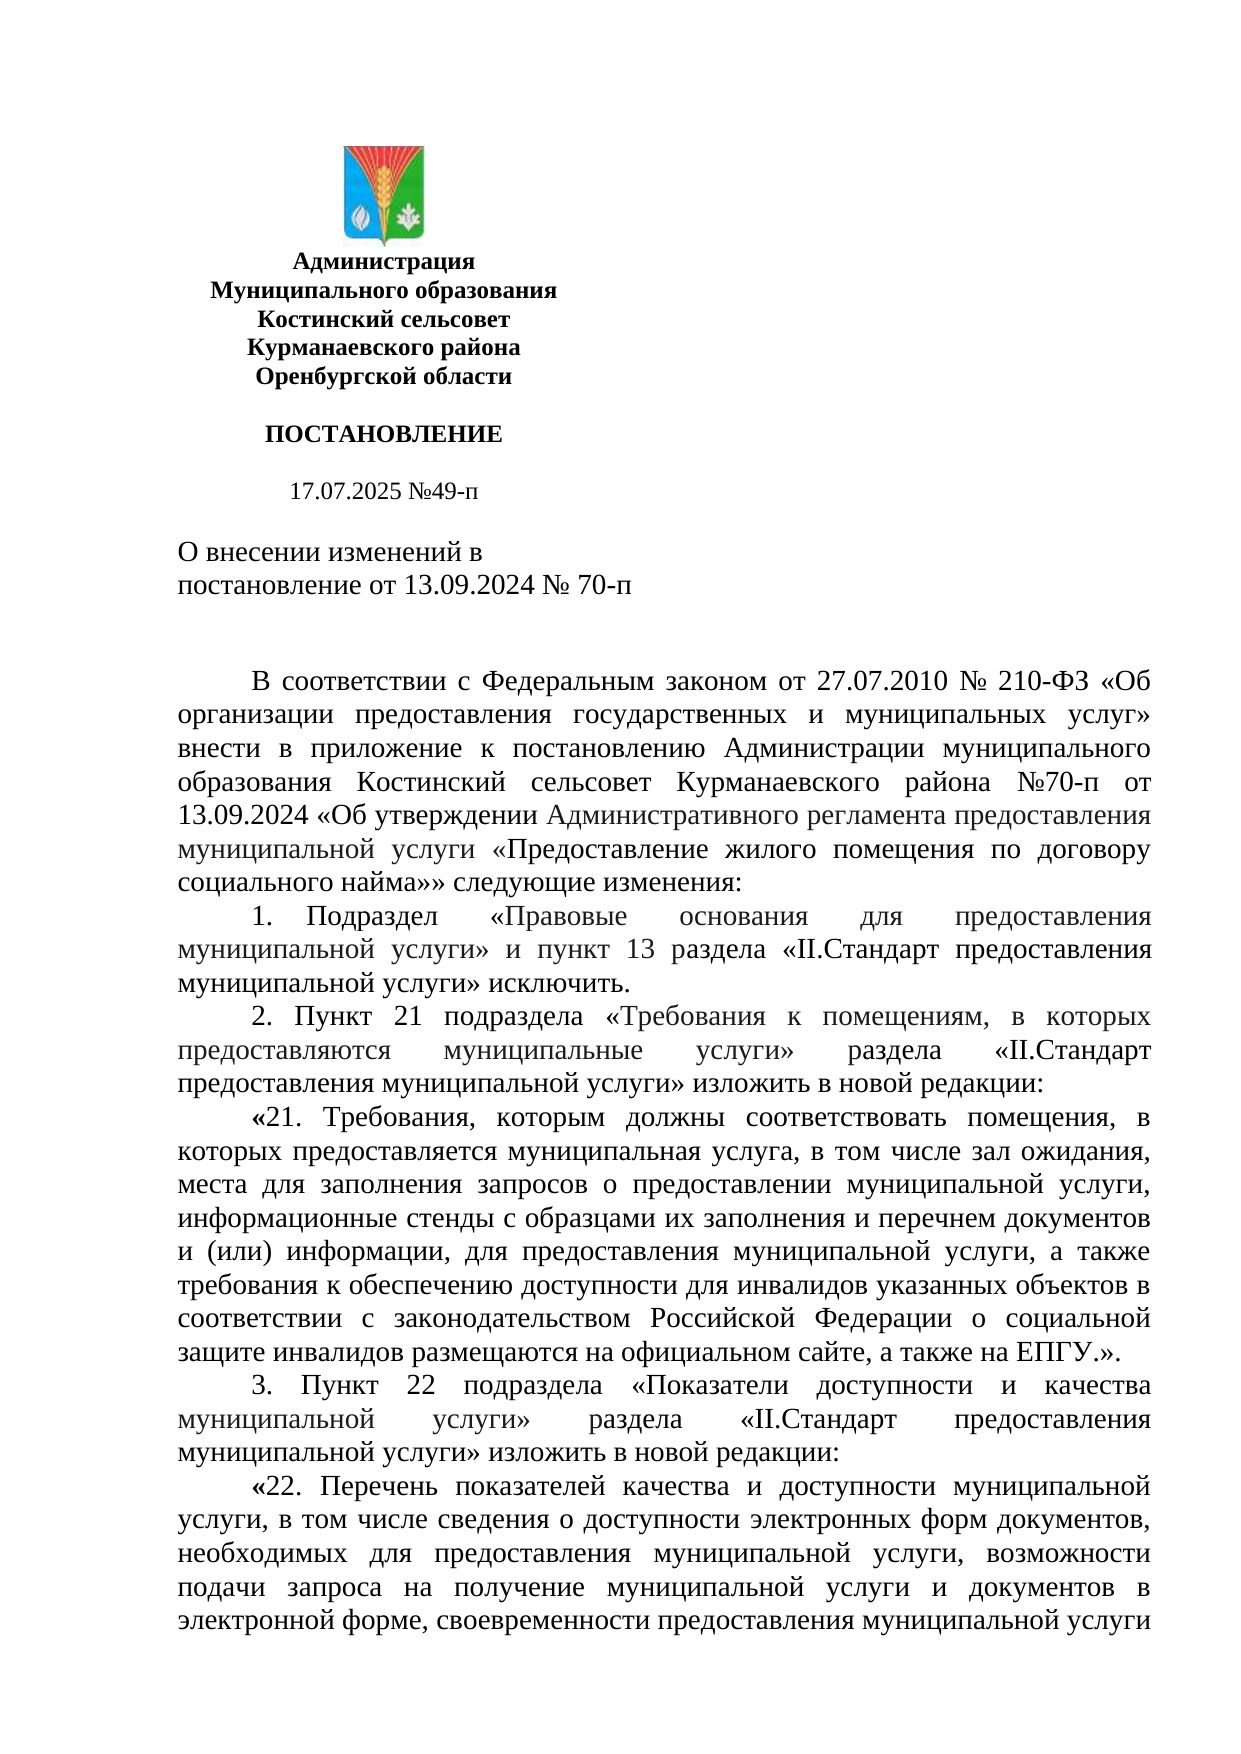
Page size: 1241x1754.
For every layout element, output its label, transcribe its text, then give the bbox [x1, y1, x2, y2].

text 2. Пункт 21 подраздела «Требования к помещениям, в которых предоставляются муниципальные услуги» раздела «II.Стандарт предоставления муниципальной услуги» изложить в новой редакции: [177, 998, 1152, 1099]
text В соответствии с Федеральным законом от 27.07.2010 № 210-ФЗ «Об организации предоставления государственных и муниципальных услуг» внести в приложение к постановлению Администрации муниципального образования Костинский сельсовет Курманаевского района №70-п от 13.09.2024 «Об утверждении Административного регламента предоставления муниципальной услуги «Предоставление жилого помещения по договору социального найма»» следующие изменения: [177, 663, 1152, 898]
text 3. Пункт 22 подраздела «Показатели доступности и качества муниципальной услуги» раздела «II.Стандарт предоставления муниципальной услуги» изложить в новой редакции: [177, 1367, 1152, 1468]
text Костинский сельсовет [177, 304, 590, 332]
text «21. Требования, которым должны соответствовать помещения, в которых предоставляется муниципальная услуга, в том числе зал ожидания, места для заполнения запросов о предоставлении муниципальной услуги, информационные стенды с образцами их заполнения и перечнем документов и (или) информации, для предоставления муниципальной услуги, а также требования к обеспечению доступности для инвалидов указанных объектов в соответствии с законодательством Российской Федерации о социальной защите инвалидов размещаются на официальном сайте, а также на ЕПГУ.». [177, 1099, 1152, 1367]
text ПОСТАНОВЛЕНИЕ [177, 419, 590, 447]
subtitle Подраздел «Правовые основания для предоставления муниципальной услуги» и пункт 13 раздела «II.Стандарт предоставления муниципальной услуги» исключить. [177, 931, 1152, 998]
text Администрация [177, 246, 590, 275]
text постановление от 13.09.2024 № 70-п [177, 567, 1152, 601]
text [177, 1468, 1152, 1636]
text 17.07.2025 №49-п [177, 476, 590, 505]
subtitle Подраздел «Правовые основания для предоставления муниципальной услуги» и пункт 13 раздела «II.Стандарт предоставления муниципальной услуги» исключить. [177, 898, 504, 931]
text Курманаевского района [177, 332, 590, 361]
text О внесении изменений в [177, 534, 1152, 567]
text Муниципального образования [177, 275, 590, 304]
text Оренбургской области [177, 361, 590, 390]
picture [343, 146, 425, 247]
